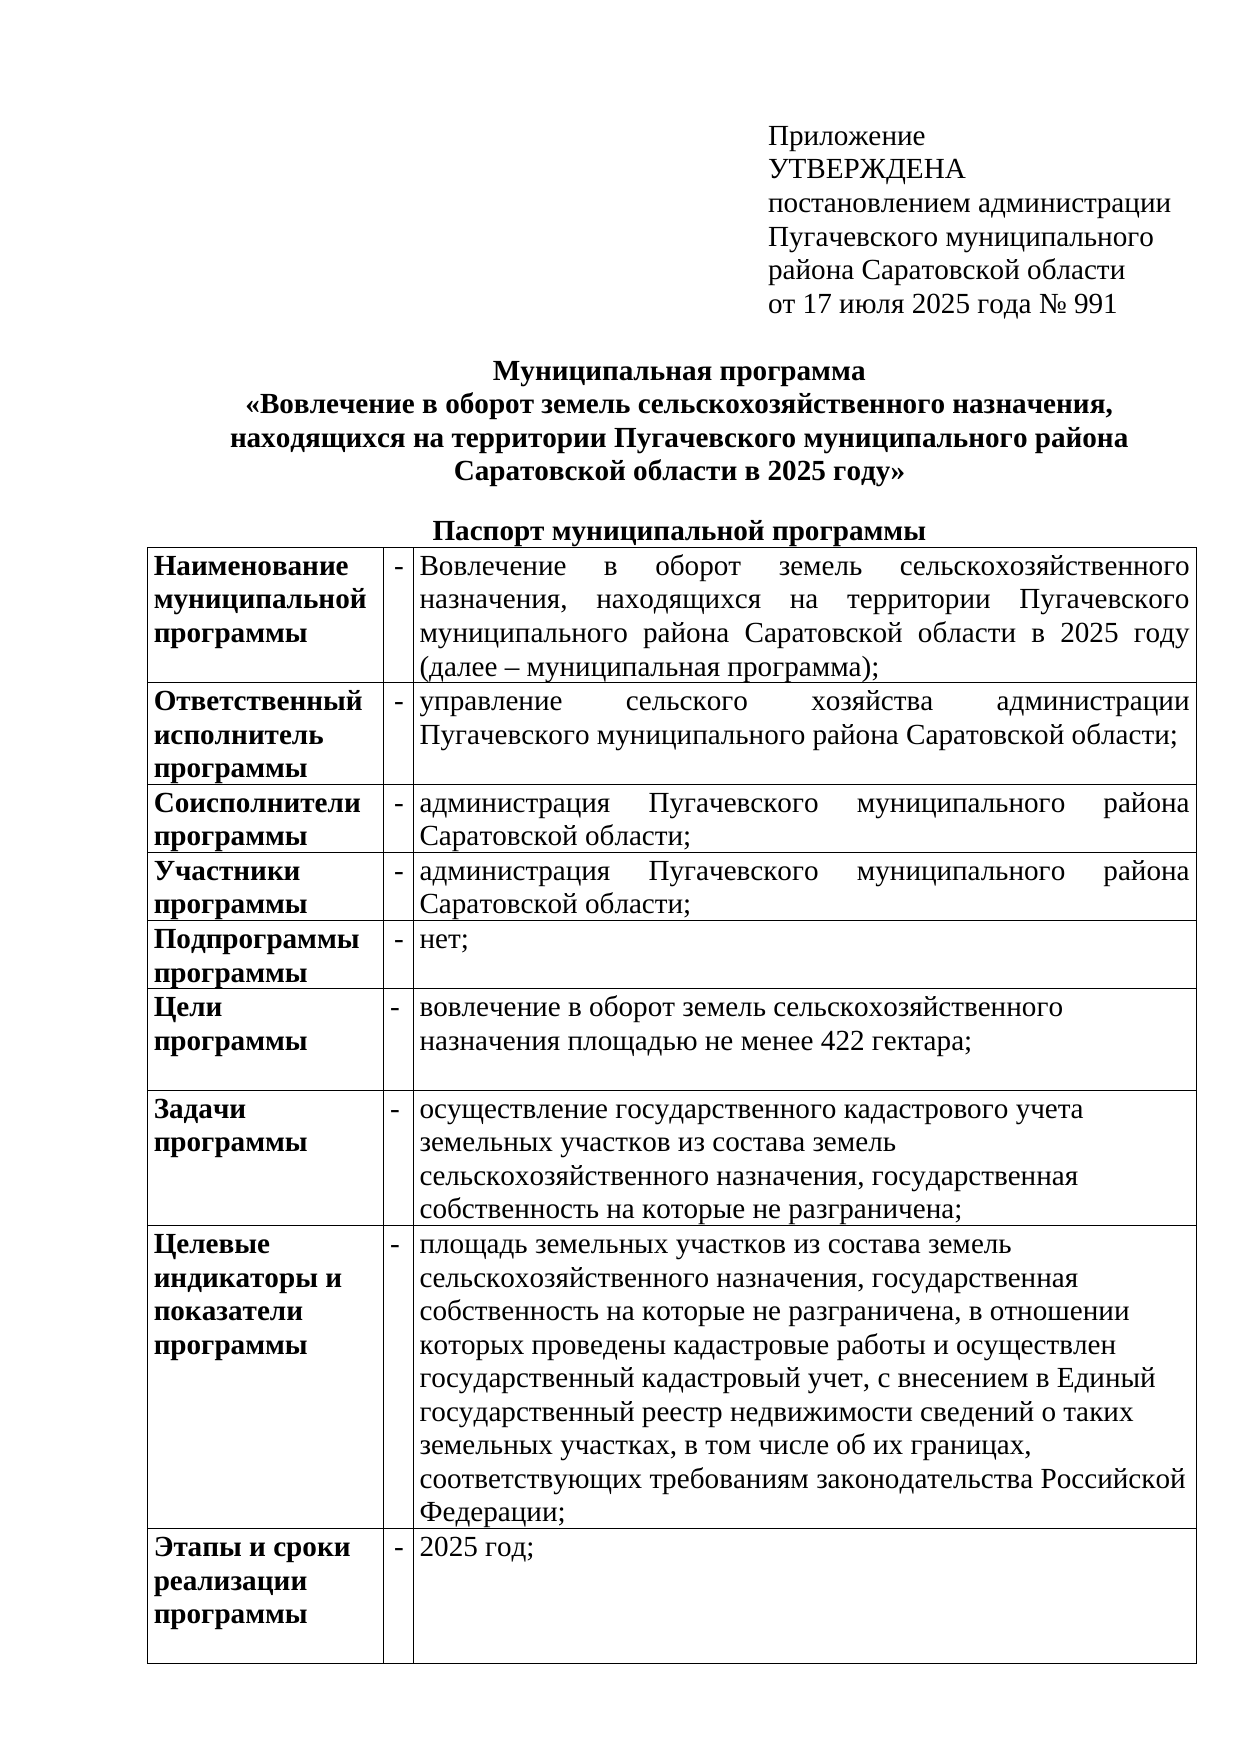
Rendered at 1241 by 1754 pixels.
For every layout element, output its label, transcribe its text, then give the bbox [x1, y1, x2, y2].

table_cell Подпрограммы программы [148, 921, 383, 988]
table_cell - [384, 785, 413, 852]
table_cell Задачи программы [148, 1091, 383, 1225]
table_cell Цели программы [148, 989, 383, 1090]
text от 17 июля 2025 года № 991 [768, 286, 1181, 319]
table_cell - [384, 683, 413, 784]
text «Вовлечение в оборот земель сельскохозяйственного назначения, находящихся на территории Пугачевского муниципального района Саратовской области в 2025 году» [177, 386, 1181, 487]
table_cell 2025 год; [414, 1529, 1196, 1663]
text Приложение [768, 118, 1181, 152]
table_cell Этапы и сроки реализации программы [148, 1529, 383, 1663]
table_cell управление сельского хозяйства администрации Пугачевского муниципального района Саратовской области; [414, 683, 1196, 784]
table_cell Целевые индикаторы и показатели программы [148, 1226, 383, 1528]
text Муниципальная программа [177, 353, 1181, 386]
table_cell администрация Пугачевского муниципального района Саратовской области; [414, 785, 1196, 852]
text района Саратовской области [768, 252, 1181, 286]
table_cell администрация Пугачевского муниципального района Саратовской области; [414, 853, 1196, 920]
table_cell нет; [414, 921, 1196, 988]
table_cell - [384, 1529, 413, 1663]
table_header Наименование муниципальной программы [148, 548, 383, 682]
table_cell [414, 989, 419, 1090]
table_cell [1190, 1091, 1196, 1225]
text УТВЕРЖДЕНА [768, 152, 1181, 185]
table_header - [384, 548, 413, 682]
table_cell - [384, 1091, 413, 1225]
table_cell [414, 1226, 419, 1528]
text Паспорт муниципальной программы [177, 513, 1181, 547]
table_cell - [384, 921, 413, 988]
table_cell - [384, 989, 413, 1090]
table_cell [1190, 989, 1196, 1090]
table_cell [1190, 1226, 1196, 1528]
table_cell - [384, 1226, 413, 1528]
text постановлением администрации Пугачевского муниципального [768, 185, 1181, 252]
table_header Вовлечение в оборот земель сельскохозяйственного назначения, находящихся на территории Пугачевского муниципального района Саратовской области в 2025 году (далее – муниципальная программа); [414, 548, 1196, 682]
table_cell Соисполнители программы [148, 785, 383, 852]
table_cell - [384, 853, 413, 920]
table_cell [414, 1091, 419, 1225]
table_cell Участники программы [148, 853, 383, 920]
table_cell Ответственный исполнитель программы [148, 683, 383, 784]
